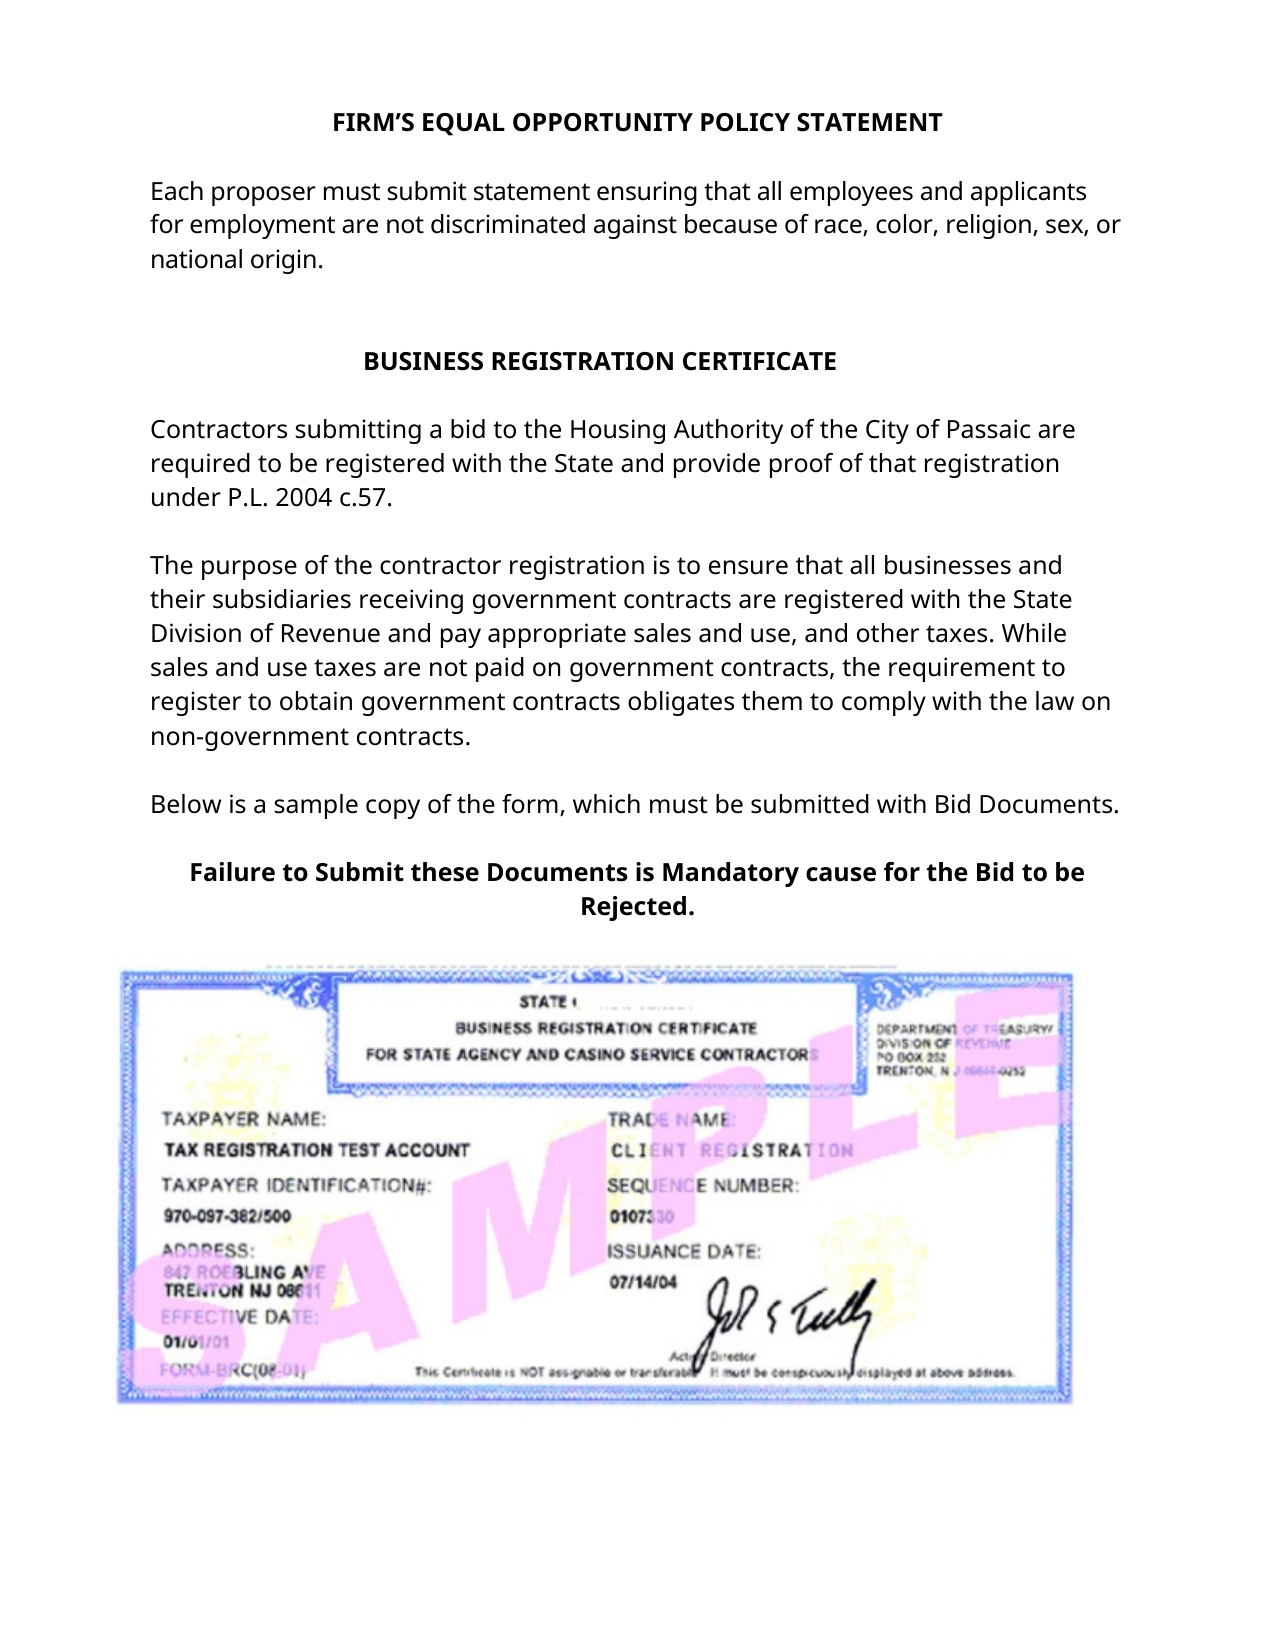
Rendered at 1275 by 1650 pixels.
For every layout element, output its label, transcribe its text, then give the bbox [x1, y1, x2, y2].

text BUSINESS REGISTRATION CERTIFICATE [75, 343, 1125, 377]
text Below is a sample copy of the form, which must be submitted with Bid Documents. [150, 786, 1125, 820]
text Each proposer must submit statement ensuring that all employees and applicants for employment are not discriminated against because of race, color, religion, sex, or national origin. [150, 173, 1125, 275]
text FIRM’S EQUAL OPPORTUNITY POLICY STATEMENT [150, 105, 1125, 139]
picture [111, 956, 1089, 1418]
text The purpose of the contractor registration is to ensure that all businesses and their subsidiaries receiving government contracts are registered with the State Division of Revenue and pay appropriate sales and use, and other taxes. While sales and use taxes are not paid on government contracts, the requirement to register to obtain government contracts obligates them to comply with the law on non-government contracts. [150, 548, 1125, 752]
text Contractors submitting a bid to the Housing Authority of the City of Passaic are required to be registered with the State and provide proof of that registration under P.L. 2004 c.57. [150, 412, 1125, 514]
text Failure to Submit these Documents is Mandatory cause for the Bid to be Rejected. [150, 854, 1125, 922]
